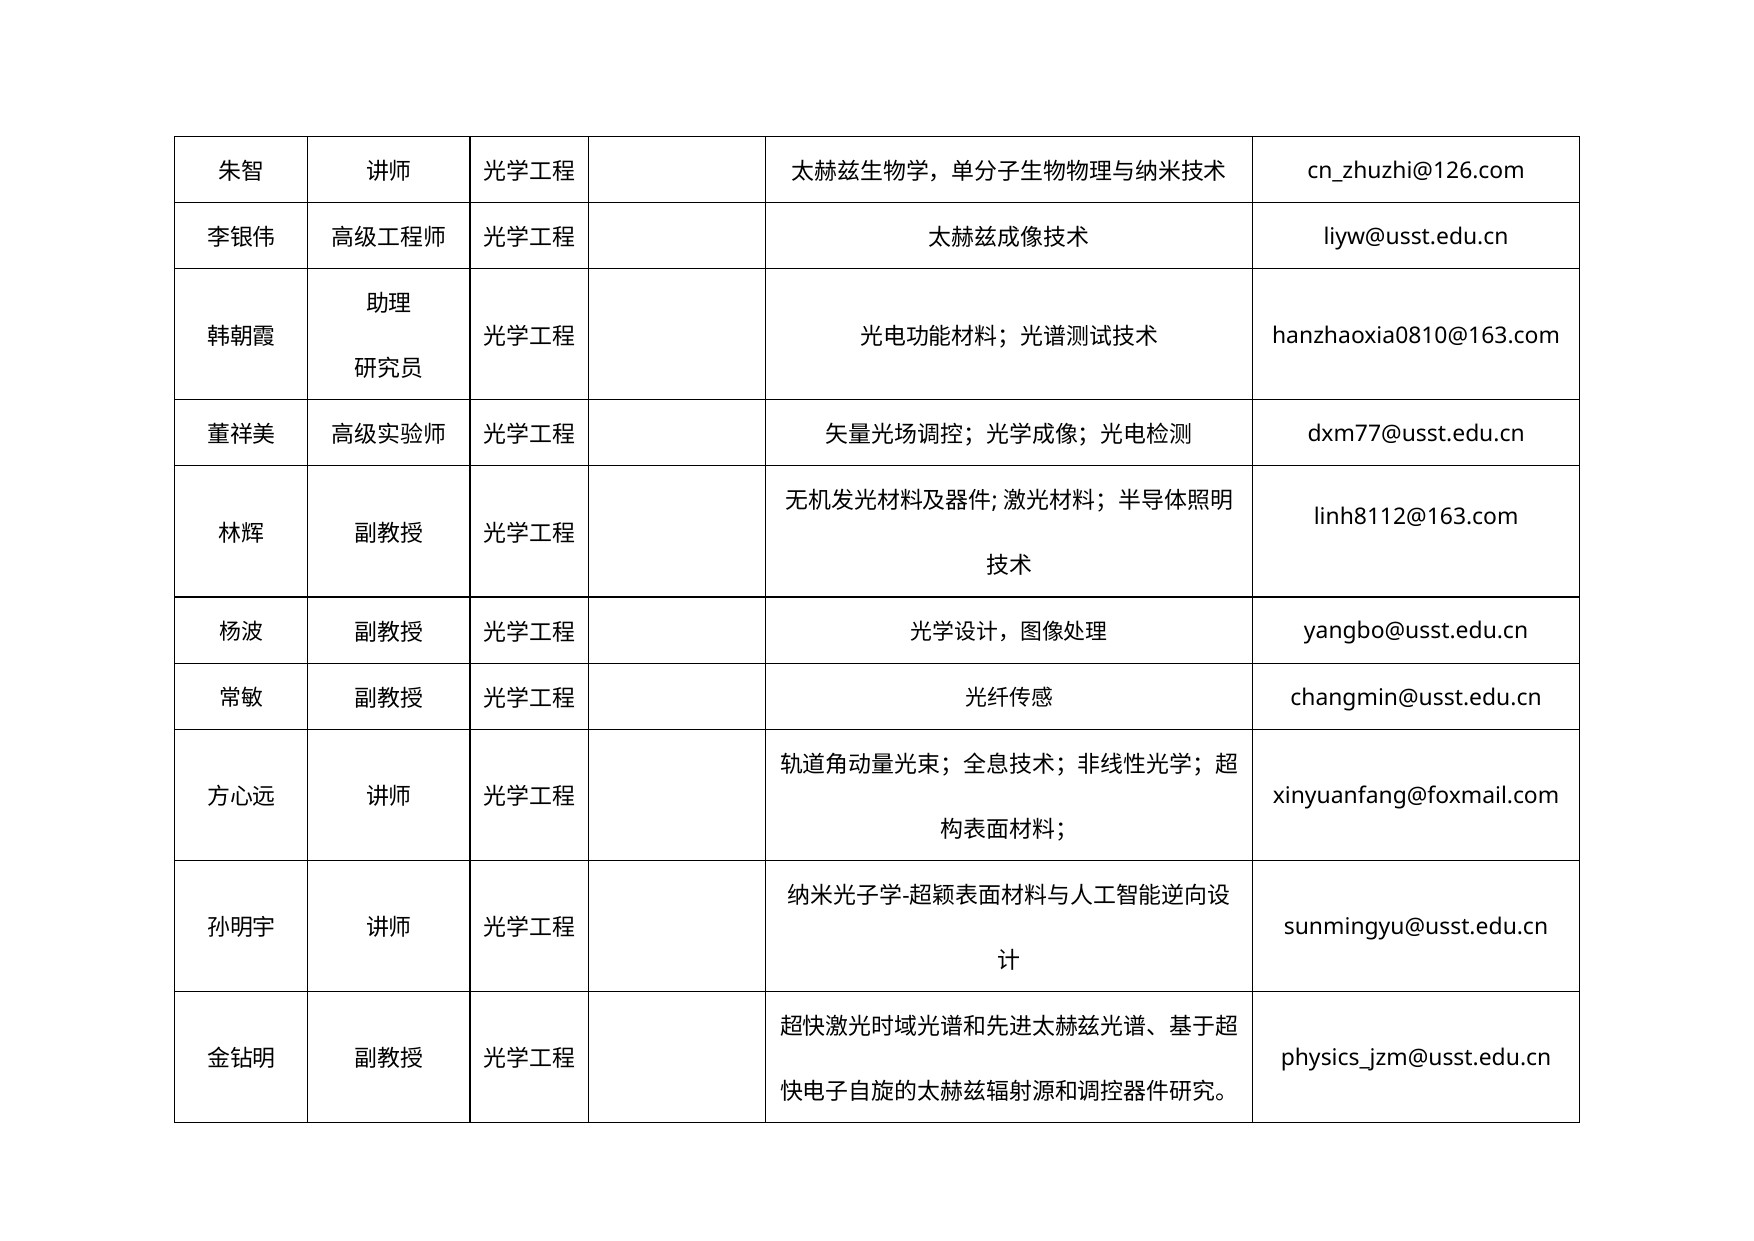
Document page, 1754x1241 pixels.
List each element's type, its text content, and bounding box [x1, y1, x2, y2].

table_cell 朱智 [175, 137, 307, 202]
table_cell xinyuanfang@foxmail.com [1253, 730, 1579, 859]
table_cell cn_zhuzhi@126.com [1253, 137, 1579, 202]
table_cell 副教授 [308, 598, 469, 662]
table_cell 光学设计，图像处理 [766, 598, 1252, 662]
table_cell [589, 466, 765, 596]
table_cell 讲师 [308, 861, 469, 991]
table_cell 光学工程 [471, 400, 588, 465]
table_cell 董祥美 [175, 400, 307, 465]
table_cell 太赫兹成像技术 [766, 203, 1252, 268]
table_cell [589, 203, 765, 268]
table_cell 常敏 [175, 664, 307, 728]
table_cell 光学工程 [471, 861, 588, 991]
table_cell 纳米光子学-超颖表面材料与人工智能逆向设计 [766, 861, 1252, 991]
table_cell 轨道角动量光束；全息技术；非线性光学；超构表面材料； [766, 730, 1252, 859]
table_cell 副教授 [308, 466, 469, 596]
table_cell [589, 269, 765, 399]
table_cell liyw@usst.edu.cn [1253, 203, 1579, 268]
table_cell 光学工程 [471, 730, 588, 859]
table_cell 林辉 [175, 466, 307, 596]
table_cell 副教授 [308, 992, 469, 1122]
table_cell 韩朝霞 [175, 269, 307, 399]
table_cell 讲师 [308, 137, 469, 202]
table_cell 矢量光场调控；光学成像；光电检测 [766, 400, 1252, 465]
table_cell sunmingyu@usst.edu.cn [1253, 861, 1579, 991]
table_cell yangbo@usst.edu.cn [1253, 598, 1579, 662]
table_cell physics_jzm@usst.edu.cn [1253, 992, 1579, 1122]
table_cell linh8112@163.com [1253, 466, 1579, 596]
table_cell 孙明宇 [175, 861, 307, 991]
table_cell [589, 664, 765, 728]
table_cell 杨波 [175, 598, 307, 662]
table_cell 光学工程 [471, 269, 588, 399]
table_cell [589, 598, 765, 662]
table_cell 金钻明 [175, 992, 307, 1122]
table_cell 光学工程 [471, 992, 588, 1122]
table_cell 超快激光时域光谱和先进太赫兹光谱、基于超快电子自旋的太赫兹辐射源和调控器件研究。 [766, 992, 1252, 1122]
table_cell 光电功能材料；光谱测试技术 [766, 269, 1252, 399]
table_cell 助理 研究员 [308, 269, 469, 399]
table_cell [589, 400, 765, 465]
table_cell 光纤传感 [766, 664, 1252, 728]
table_cell 讲师 [308, 730, 469, 859]
table_cell 光学工程 [471, 203, 588, 268]
table_cell changmin@usst.edu.cn [1253, 664, 1579, 728]
table_cell 副教授 [308, 664, 469, 728]
table_cell dxm77@usst.edu.cn [1253, 400, 1579, 465]
table_cell 光学工程 [471, 598, 588, 662]
table_cell 光学工程 [471, 137, 588, 202]
table_cell 光学工程 [471, 664, 588, 728]
table_cell 高级实验师 [308, 400, 469, 465]
table_cell 光学工程 [471, 466, 588, 596]
table_cell 高级工程师 [308, 203, 469, 268]
table_cell 无机发光材料及器件; 激光材料；半导体照明技术 [766, 466, 1252, 596]
table_cell hanzhaoxia0810@163.com [1253, 269, 1579, 399]
table_cell [589, 861, 765, 991]
table_cell 太赫兹生物学，单分子生物物理与纳米技术 [766, 137, 1252, 202]
table_cell [589, 730, 765, 859]
table_cell [589, 137, 765, 202]
table_cell 李银伟 [175, 203, 307, 268]
table_cell 方心远 [175, 730, 307, 859]
table_cell [589, 992, 765, 1122]
